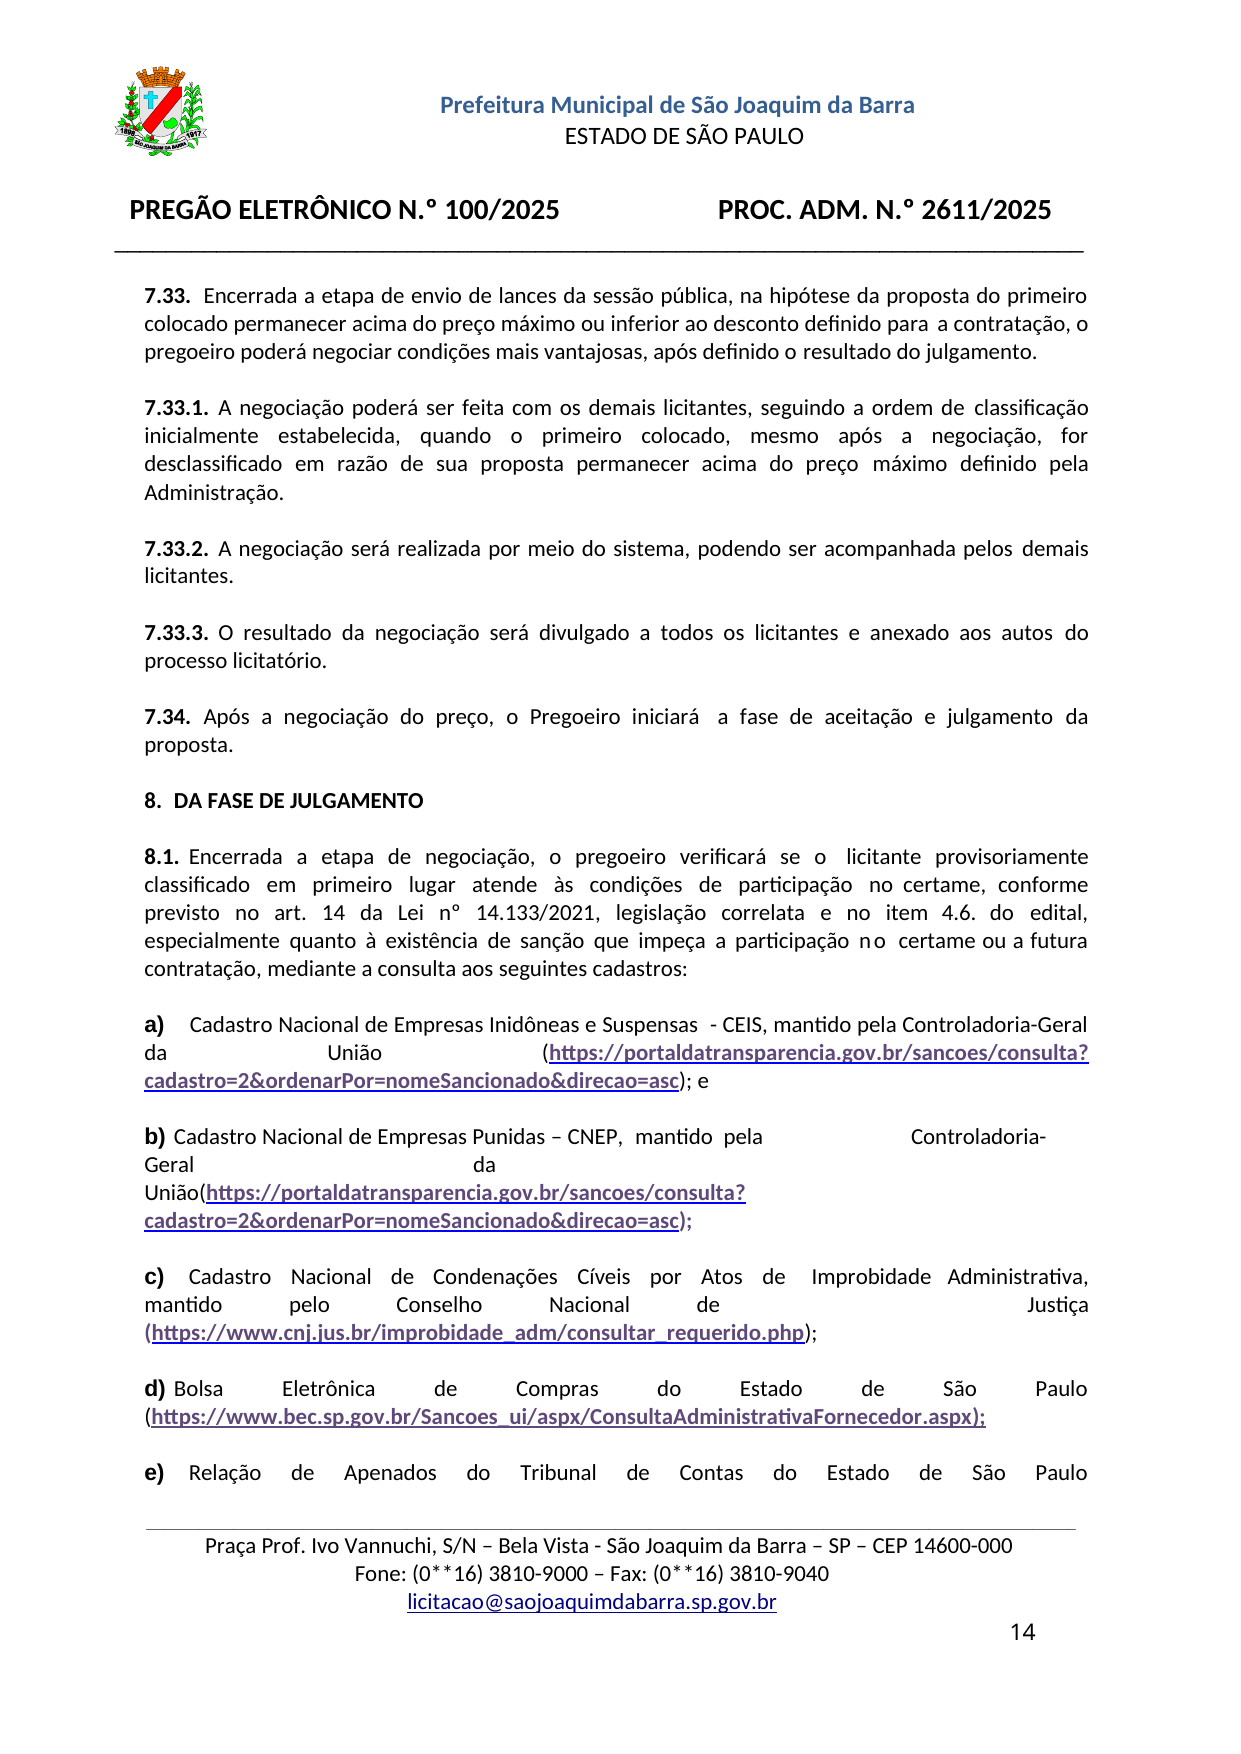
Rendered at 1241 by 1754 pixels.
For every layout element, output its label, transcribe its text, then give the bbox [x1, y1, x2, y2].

subtitle DA FASE DE JULGAMENTO [144, 786, 1036, 814]
list Encerrada a etapa de negociação, o pregoeiro verificará se o licitante provisoriamente classificado em primeiro lugar atende às condições de participação no certame, conforme previsto no art. 14 da Lei nº 14.133/2021, legislação correlata e no item 4.6. do edital, especialmente quanto à existência de sanção que impeça a participação no certame ou a futura contratação, mediante a consulta aos seguintes cadastros: [144, 842, 1089, 982]
list A negociação será realizada por meio do sistema, podendo ser acompanhada pelos demais licitantes. [144, 534, 1089, 590]
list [144, 1458, 1089, 1486]
list Cadastro Nacional de Condenações Cíveis por Atos de Improbidade Administrativa, mantido pelo Conselho Nacional de Justiça (https://www.cnj.jus.br/improbidade_adm/consultar_requerido.php); [144, 1262, 1089, 1346]
list Bolsa Eletrônica de Compras do Estado de São Paulo (https://www.bec.sp.gov.br/Sancoes_ui/aspx/ConsultaAdministrativaFornecedor.aspx); [144, 1374, 1089, 1430]
list Cadastro Nacional de Empresas Inidôneas e Suspensas - CEIS, mantido pela Controladoria-Geral da União (https://portaldatransparencia.gov.br/sancoes/consulta?cadastro=2&ordenarPor=nomeSancionado&direcao=asc); e [144, 1010, 1089, 1094]
list Encerrada a etapa de envio de lances da sessão pública, na hipótese da proposta do primeiro colocado permanecer acima do preço máximo ou inferior ao desconto definido para a contratação, o pregoeiro poderá negociar condições mais vantajosas, após definido o resultado do julgamento. [144, 281, 1089, 366]
list Cadastro Nacional de Empresas Punidas – CNEP, mantido pela Controladoria-Geral da União(https://portaldatransparencia.gov.br/sancoes/consulta?cadastro=2&ordenarPor=nomeSancionado&direcao=asc); [144, 1122, 1089, 1234]
list O resultado da negociação será divulgado a todos os licitantes e anexado aos autos do processo licitatório. [144, 618, 1089, 674]
list Após a negociação do preço, o Pregoeiro iniciará a fase de aceitação e julgamento da proposta. [144, 702, 1089, 758]
list A negociação poderá ser feita com os demais licitantes, seguindo a ordem de classificação inicialmente estabelecida, quando o primeiro colocado, mesmo após a negociação, for desclassificado em razão de sua proposta permanecer acima do preço máximo definido pela Administração. [144, 393, 1089, 506]
